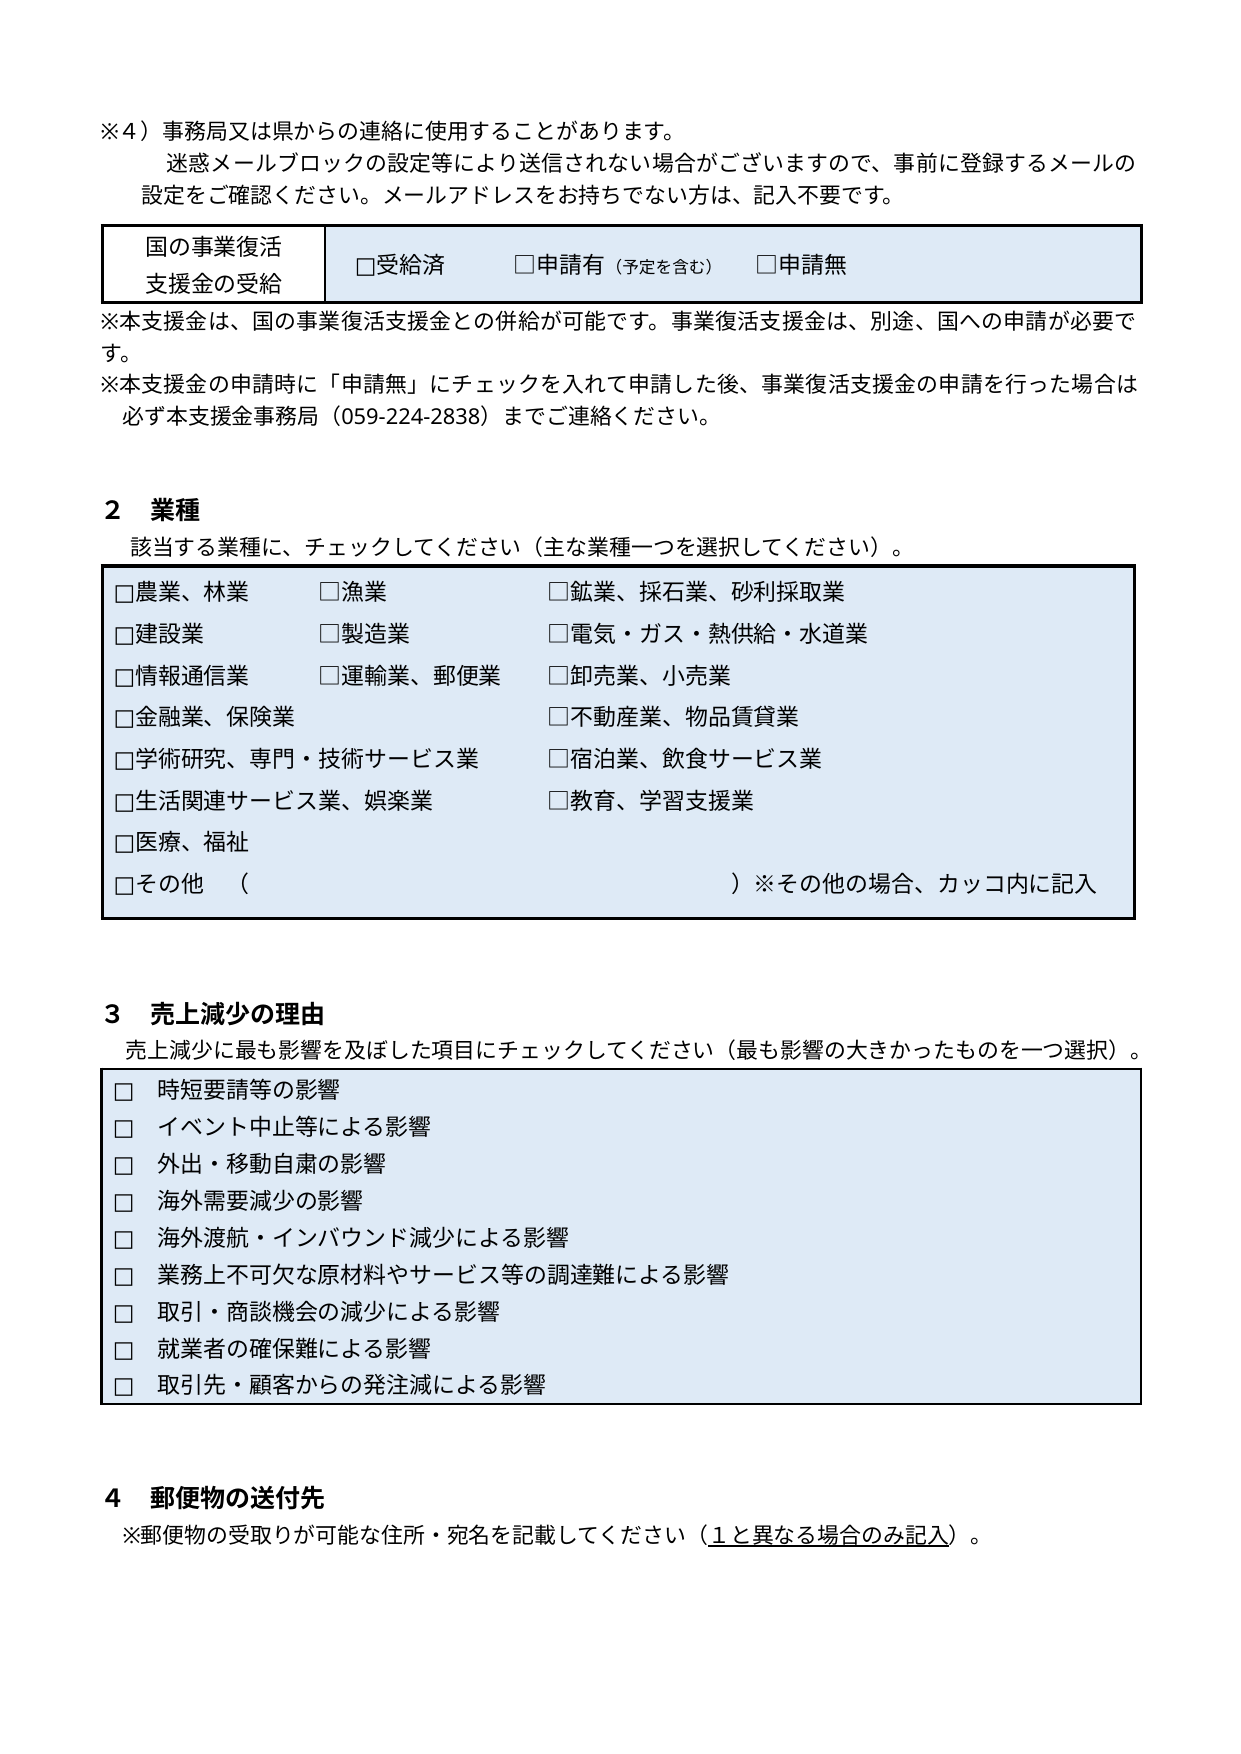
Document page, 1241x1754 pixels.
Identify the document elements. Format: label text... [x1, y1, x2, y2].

table_header □ 時短要請等の影響 □ イベント中止等による影響 □ 外出・移動自粛の影響 □ 海外需要減少の影響 □ 海外渡航・インバウンド減少による影響 □ 業務上不可欠な原材料やサービス等の調達難による影響 □ 取引・商談機会の減少による影響 □ 就業者の確保難による影響 □ 取引先・顧客からの発注減による影響 [103, 1070, 1140, 1403]
text ４ 郵便物の送付先 [100, 1479, 1140, 1516]
text ※郵便物の受取りが可能な住所・宛名を記載してください（１と異なる場合のみ記入）。 [100, 1516, 1140, 1553]
table_header □農業、林業 □漁業 □鉱業、採石業、砂利採取業 □建設業 □製造業 □電気・ガス・熱供給・水道業 □情報通信業 □運輸業、郵便業 □卸売業、小売業 □金融業、保険業 □不動産業、物品賃貸業 □学術研究、専門・技術サービス業 □宿泊業、飲食サービス業 □生活関連サービス業、娯楽業 □教育、学習支援業 □医療、福祉 □その他 （ ）※その他の場合、カッコ内に記入 [104, 568, 1133, 917]
text ※４）事務局又は県からの連絡に使用することがあります。 [100, 114, 1140, 146]
text ３ 売上減少の理由 [100, 994, 1140, 1031]
table_header 国の事業復活 支援金の受給 [104, 227, 324, 301]
table_header □受給済 □申請有（予定を含む） □申請無 [326, 227, 1140, 301]
text ※本支援金の申請時に「申請無」にチェックを入れて申請した後、事業復活支援金の申請を行った場合は必ず本支援金事務局（059-224-2838）までご連絡ください。 [100, 367, 1140, 431]
text ２ 業種 [100, 490, 1140, 527]
text 迷惑メールブロックの設定等により送信されない場合がございますので、事前に登録するメールの設定をご確認ください。メールアドレスをお持ちでない方は、記入不要です。 [100, 146, 1140, 209]
text 売上減少に最も影響を及ぼした項目にチェックしてください（最も影響の大きかったものを一つ選択）。 [100, 1031, 1140, 1068]
text 該当する業種に、チェックしてください（主な業種一つを選択してください）。 [100, 527, 1140, 564]
text ※本支援金は、国の事業復活支援金との併給が可能です。事業復活支援金は、別途、国への申請が必要です。 [100, 304, 1140, 367]
